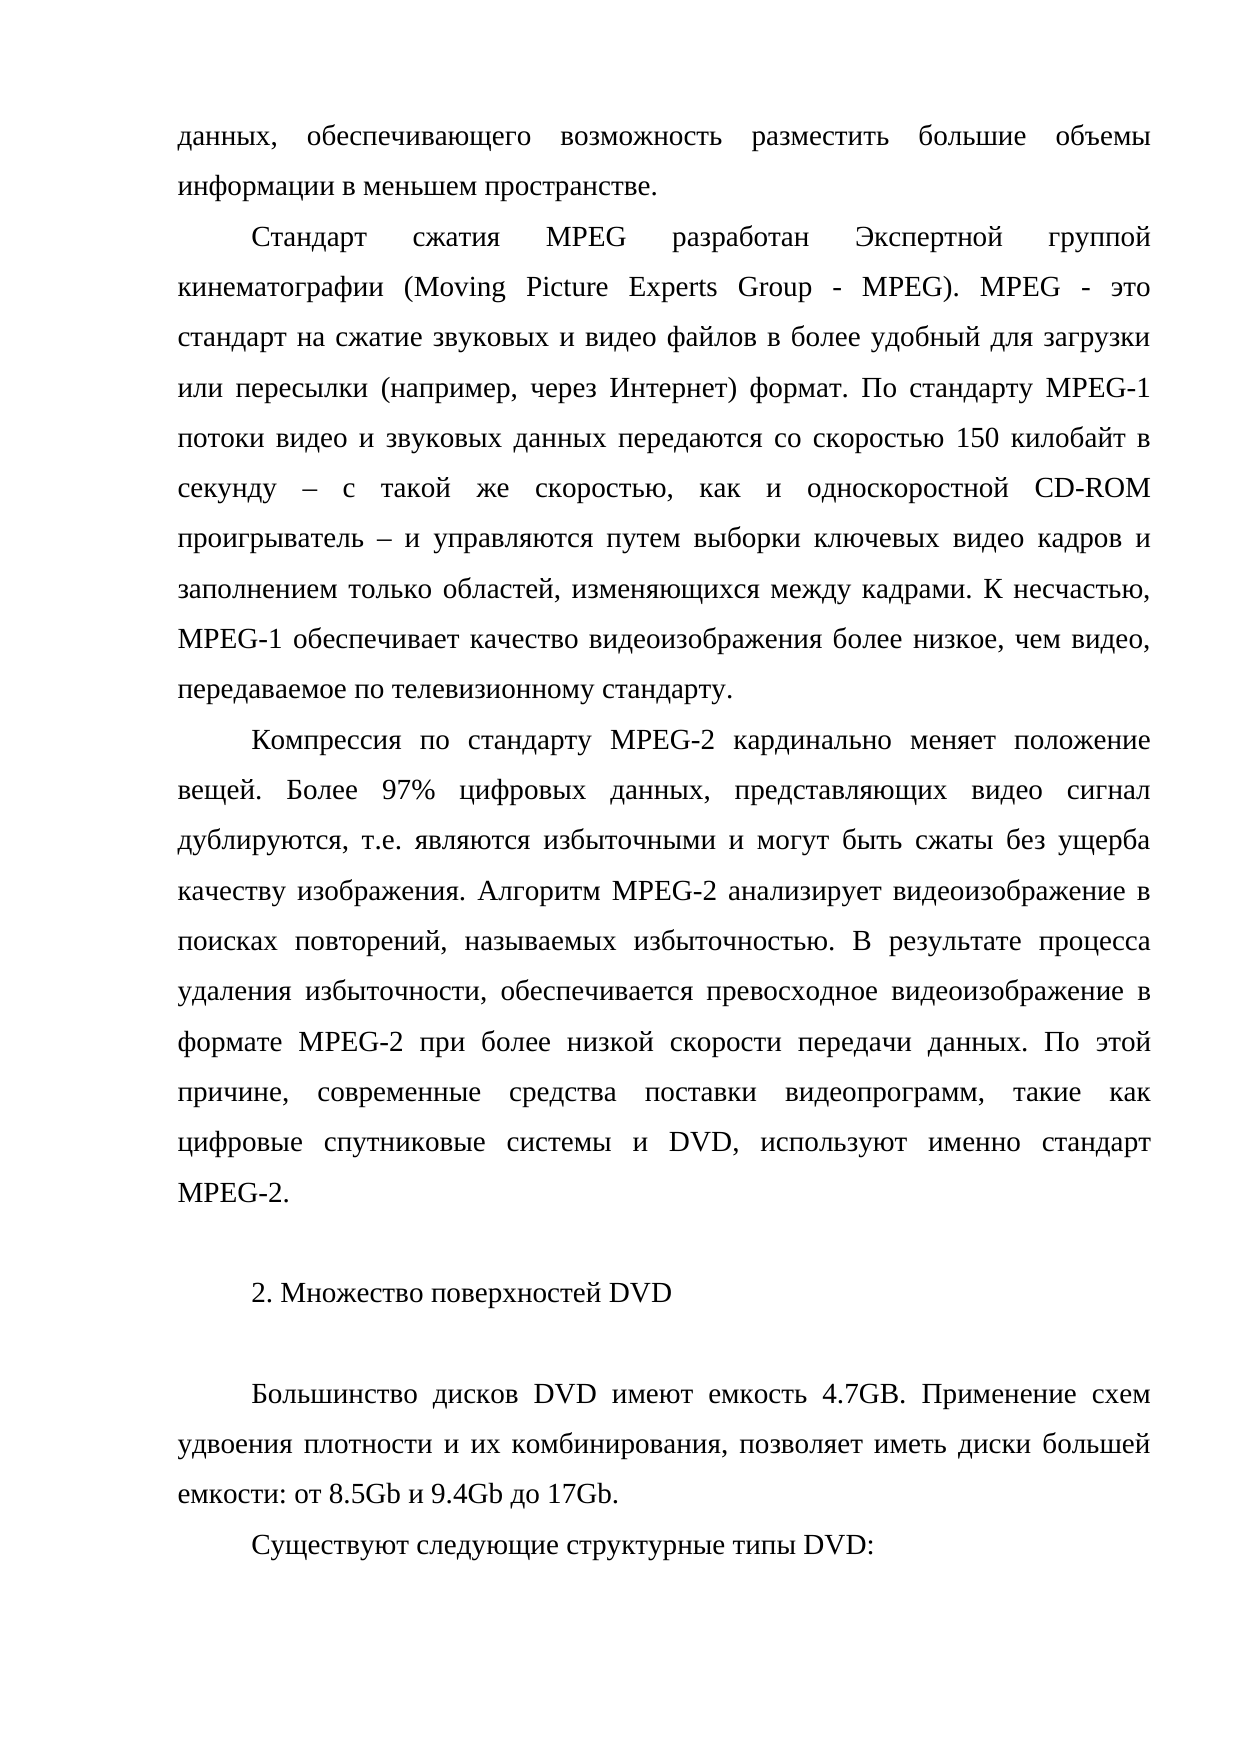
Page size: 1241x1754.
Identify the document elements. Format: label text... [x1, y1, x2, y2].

text Большинство дисков DVD имеют емкость 4.7GB. Применение схем удвоения плотности и их комбинирования, позволяет иметь диски большей емкости: от 8.5Gb и 9.4Gb до 17Gb. [177, 1376, 1152, 1510]
text Существуют следующие структурные типы DVD: [177, 1527, 1152, 1560]
text Стандарт сжатия MPEG разработан Экспертной группой кинематографии (Moving Picture Experts Group - MPEG). MPEG - это стандарт на сжатие звуковых и видео файлов в более удобный для загрузки или пересылки (например, через Интернет) формат. По стандарту MPEG-1 потоки видео и звуковых данных передаются со скоростью 150 килобайт в секунду – с такой же скоростью, как и односкоростной CD-ROM проигрыватель – и управляются путем выборки ключевых видео кадров и заполнением только областей, изменяющихся между кадрами. К несчастью, MPEG-1 обеспечивает качество видеоизображения более низкое, чем видео, передаваемое по телевизионному стандарту. [177, 219, 1152, 705]
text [177, 118, 1152, 202]
text 2. Множество поверхностей DVD [177, 1275, 1152, 1309]
text Компрессия по стандарту MPEG-2 кардинально меняет положение вещей. Более 97% цифровых данных, представляющих видео сигнал дублируются, т.е. являются избыточными и могут быть сжаты без ущерба качеству изображения. Алгоритм MPEG-2 анализирует видеоизображение в поисках повторений, называемых избыточностью. В результате процесса удаления избыточности, обеспечивается превосходное видеоизображение в формате MPEG-2 при более низкой скорости передачи данных. По этой причине, современные средства поставки видеопрограмм, такие как цифровые спутниковые системы и DVD, используют именно стандарт MPEG-2. [177, 722, 1152, 1208]
